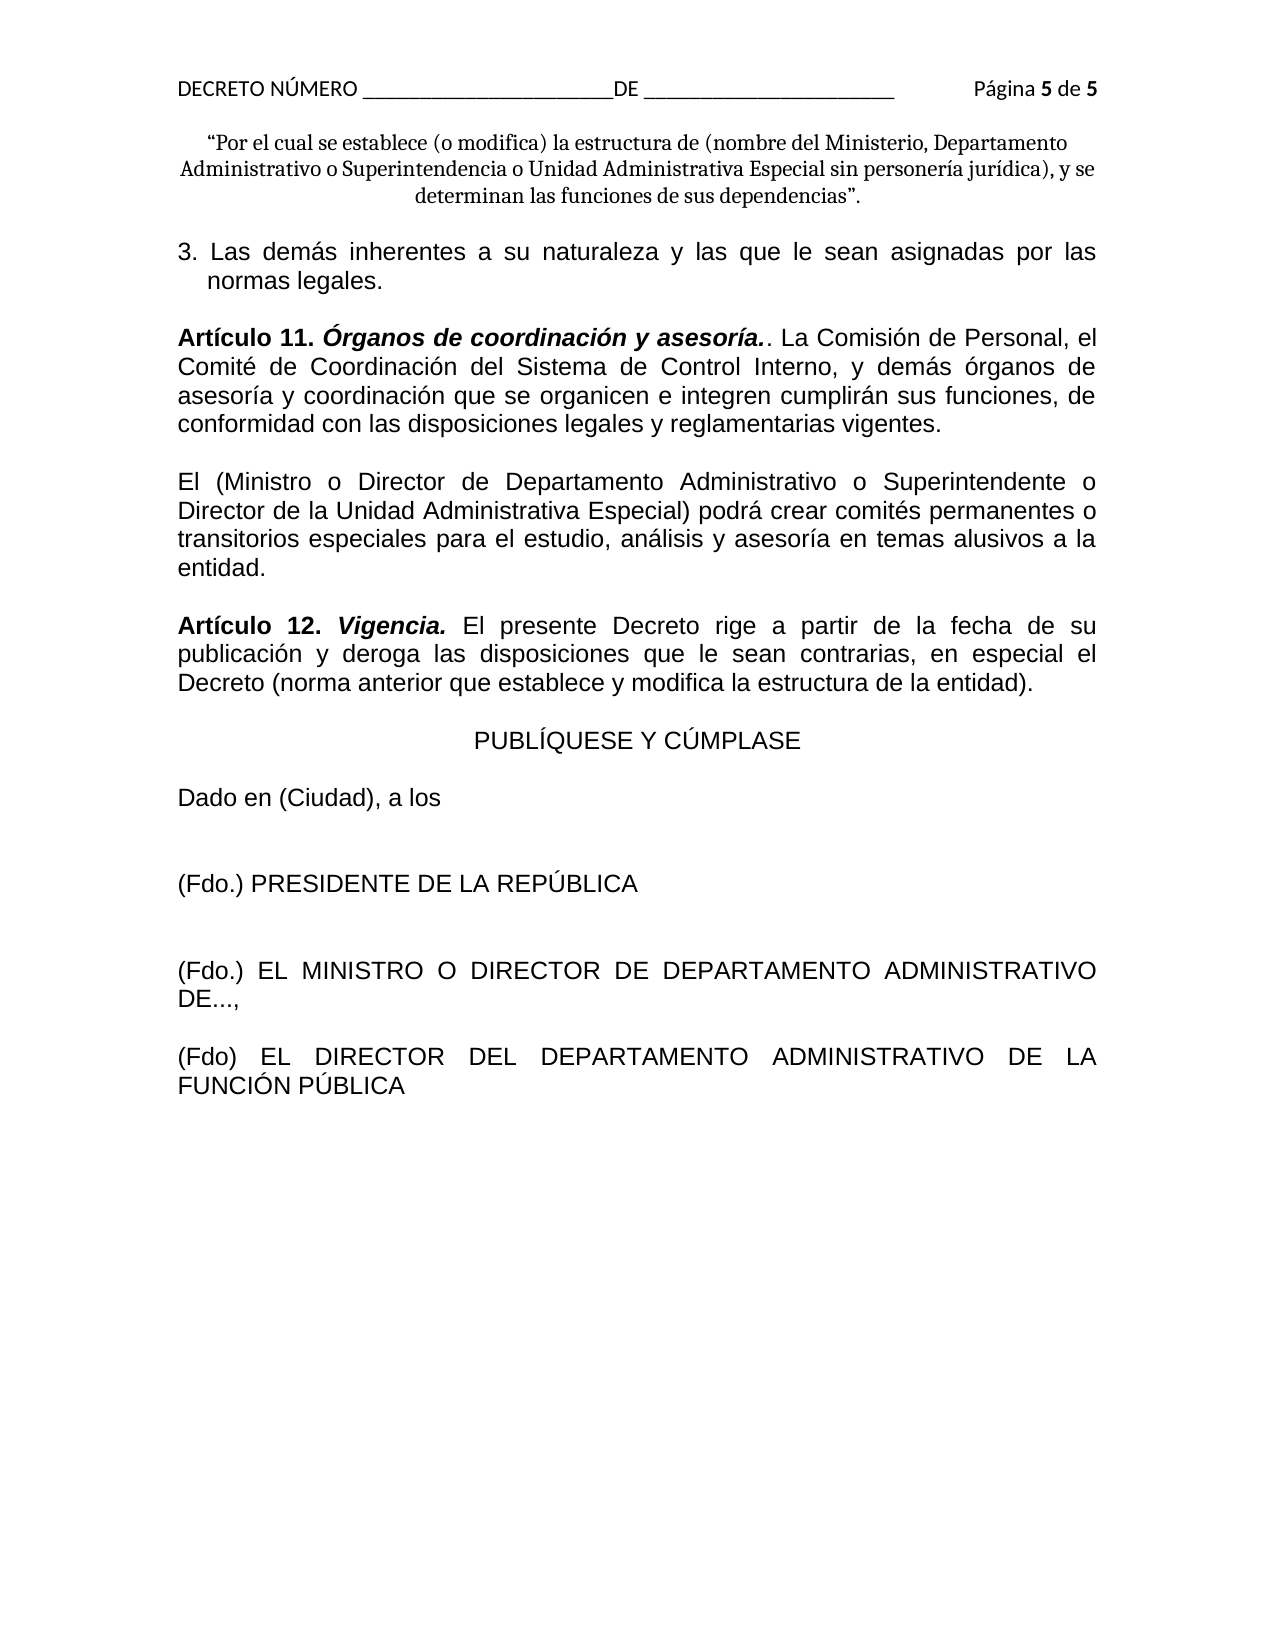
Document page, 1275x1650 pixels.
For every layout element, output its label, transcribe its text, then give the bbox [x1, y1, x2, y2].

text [177, 237, 1098, 294]
text Artículo 12. Vigencia. El presente Decreto rige a partir de la fecha de su publicación y deroga las disposiciones que le sean contrarias, en especial el Decreto (norma anterior que establece y modifica la estructura de la entidad). [177, 611, 1098, 697]
text (Fdo.) EL MINISTRO O DIRECTOR DE DEPARTAMENTO ADMINISTRATIVO DE..., [177, 956, 1098, 1013]
text (Fdo.) PRESIDENTE DE LA REPÚBLICA [177, 869, 1098, 898]
text Dado en (Ciudad), a los [177, 783, 1098, 812]
text (Fdo) EL DIRECTOR DEL DEPARTAMENTO ADMINISTRATIVO DE LA FUNCIÓN PÚBLICA [177, 1042, 1098, 1099]
text El (Ministro o Director de Departamento Administrativo o Superintendente o Director de la Unidad Administrativa Especial) podrá crear comités permanentes o transitorios especiales para el estudio, análisis y asesoría en temas alusivos a la entidad. [177, 467, 1098, 582]
text PUBLÍQUESE Y CÚMPLASE [177, 726, 1098, 754]
text Artículo 11. Órganos de coordinación y asesoría.. La Comisión de Personal, el Comité de Coordinación del Sistema de Control Interno, y demás órganos de asesoría y coordinación que se organicen e integren cumplirán sus funciones, de conformidad con las disposiciones legales y reglamentarias vigentes. [177, 323, 1098, 438]
